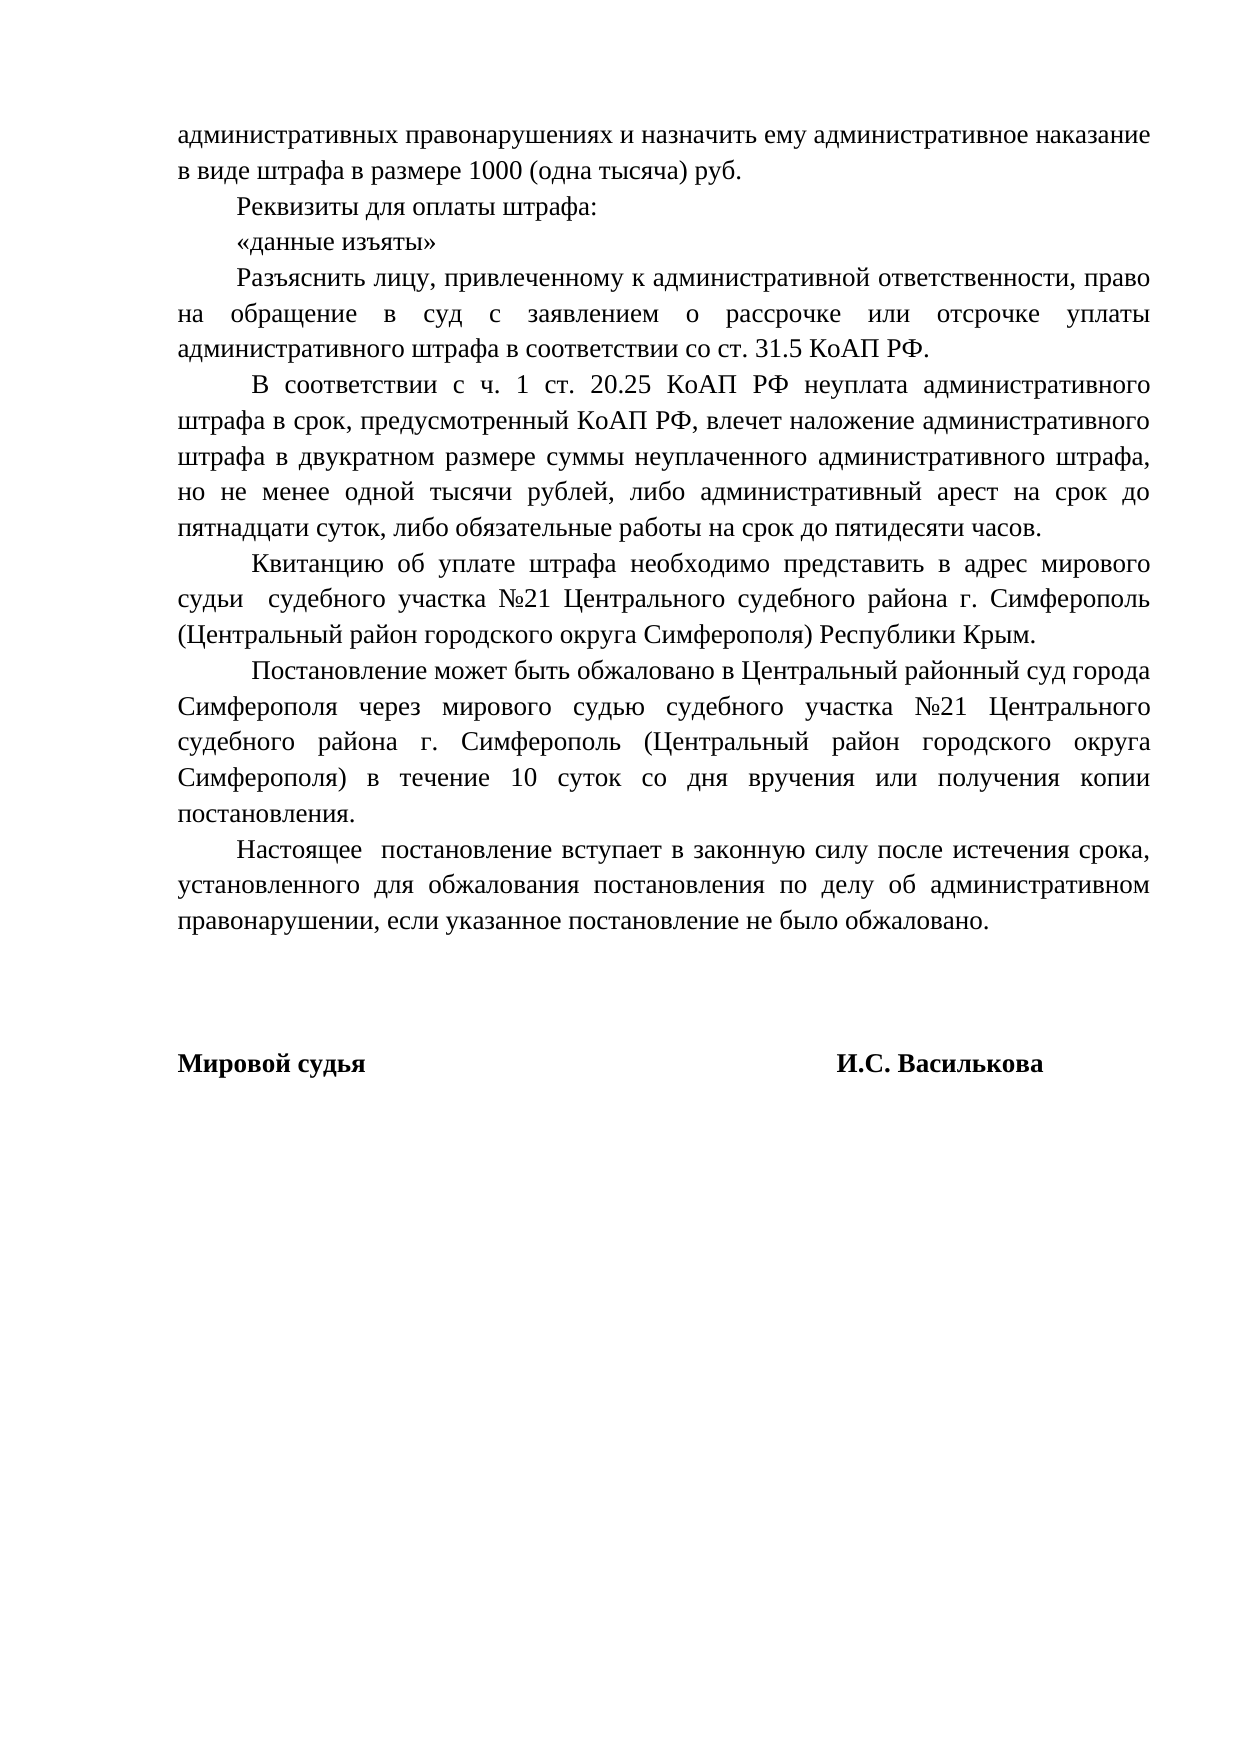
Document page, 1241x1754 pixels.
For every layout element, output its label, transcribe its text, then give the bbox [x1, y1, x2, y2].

text Постановление может быть обжаловано в Центральный районный суд города Симферополя через мирового судью судебного участка №21 Центрального судебного района г. Симферополь (Центральный район городского округа Симферополя) в течение 10 суток со дня вручения или получения копии постановления. [177, 654, 1152, 828]
text В соответствии с ч. 1 ст. 20.25 КоАП РФ неуплата административного штрафа в срок, предусмотренный КоАП РФ, влечет наложение административного штрафа в двукратном размере суммы неуплаченного административного штрафа, но не менее одной тысячи рублей, либо административный арест на срок до пятнадцати суток, либо обязательные работы на срок до пятидесяти часов. [177, 368, 1152, 542]
text «данные изъяты» [177, 225, 1152, 256]
text Разъяснить лицу, привлеченному к административной ответственности, право на обращение в суд с заявлением о рассрочке или отсрочке уплаты административного штрафа в соответствии со ст. 31.5 КоАП РФ. [177, 261, 1152, 364]
text Мировой судья И.С. Василькова [177, 1047, 1152, 1078]
text Настоящее постановление вступает в законную силу после истечения срока, установленного для обжалования постановления по делу об административном правонарушении, если указанное постановление не было обжаловано. [177, 833, 1152, 935]
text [177, 118, 1152, 185]
text Реквизиты для оплаты штрафа: [177, 189, 1152, 221]
text Квитанцию об уплате штрафа необходимо представить в адрес мирового судьи судебного участка №21 Центрального судебного района г. Симферополь (Центральный район городского округа Симферополя) Республики Крым. [177, 547, 1152, 649]
